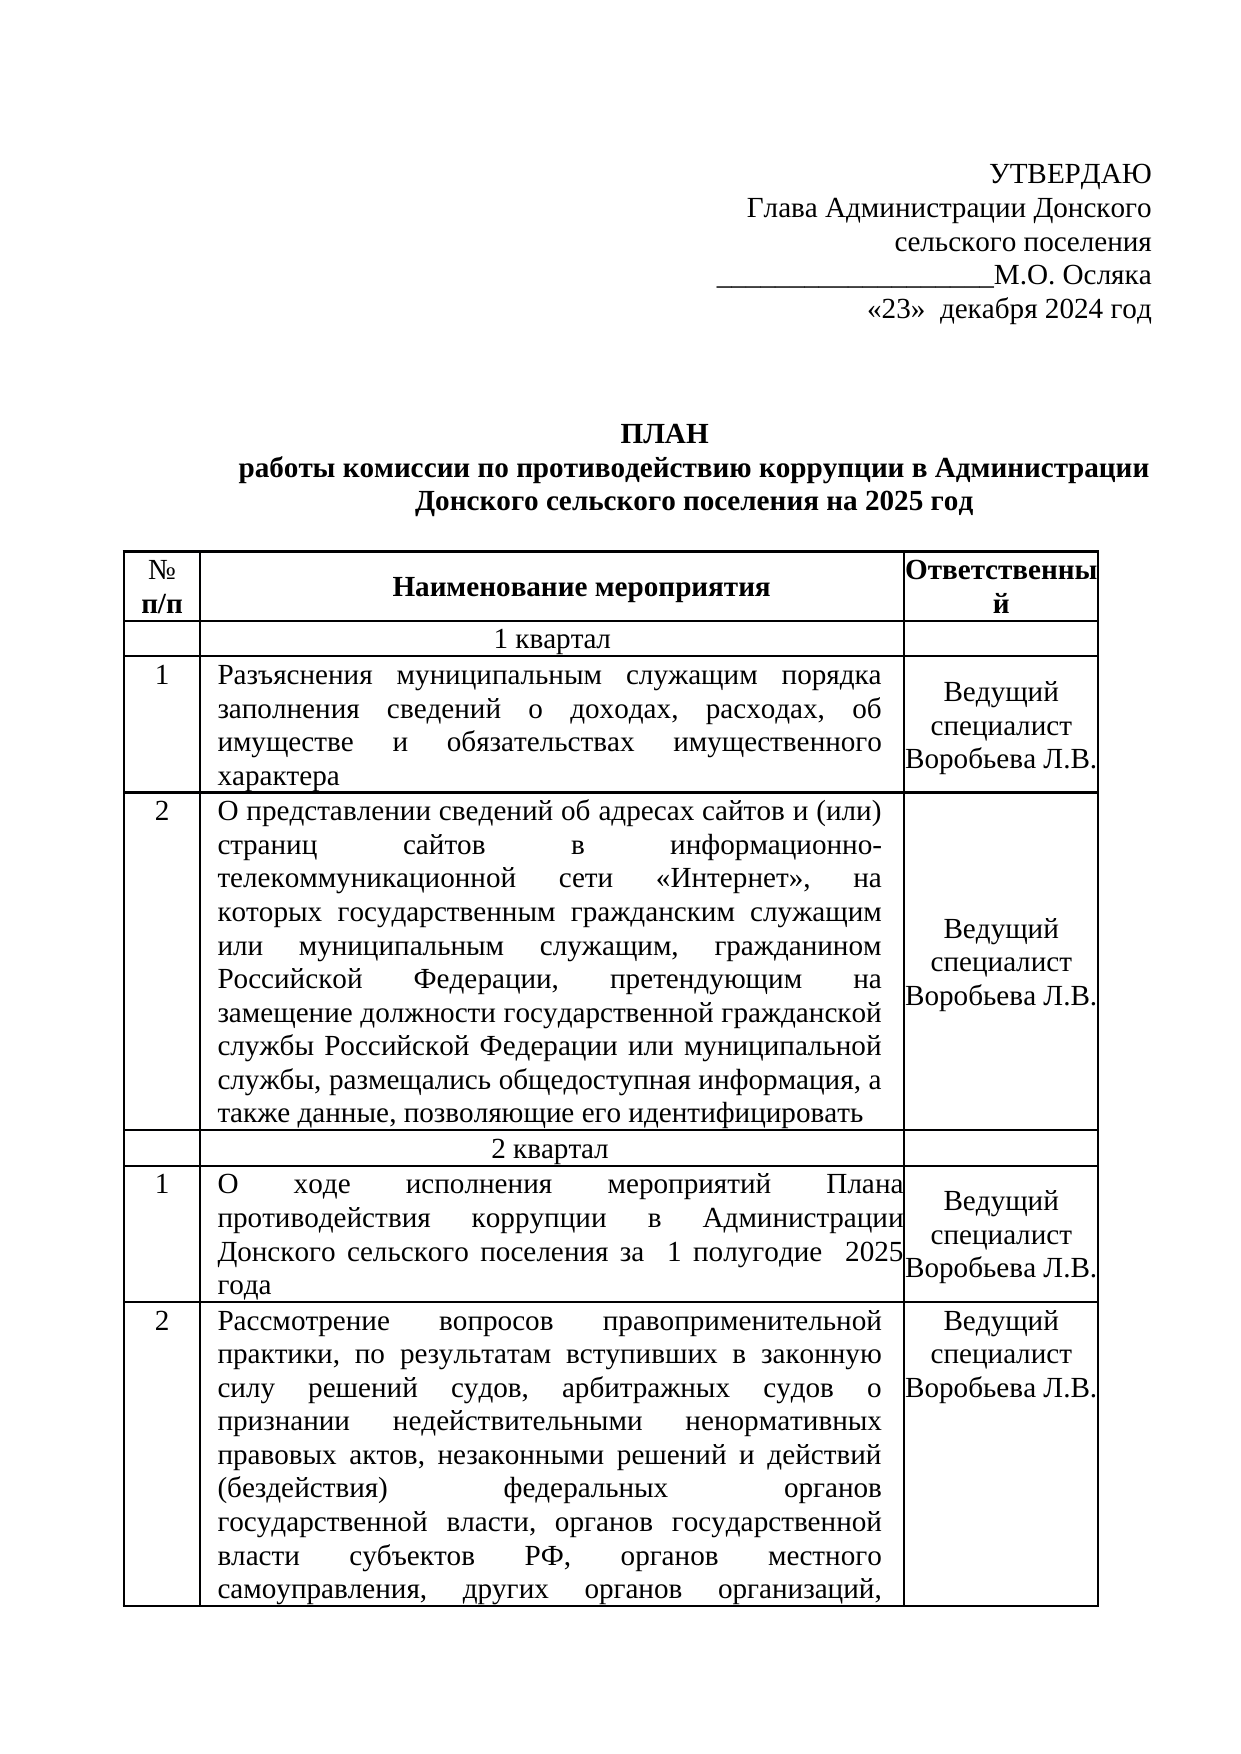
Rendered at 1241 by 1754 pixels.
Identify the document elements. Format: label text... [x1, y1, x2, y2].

table_cell 2 [125, 794, 199, 1129]
text работы комиссии по противодействию коррупции в Администрации [177, 450, 1152, 483]
table_cell [905, 1131, 1097, 1164]
table_header Наименование мероприятия [201, 553, 903, 619]
table_cell Ведущий специалист Воробьева Л.В. [905, 794, 1097, 1129]
table_cell 2 [125, 1303, 199, 1605]
text Донского сельского поселения на 2025 год [177, 483, 1152, 517]
text Глава Администрации Донского [177, 190, 1152, 224]
table_cell 2 квартал [201, 1131, 903, 1164]
text ПЛАН [177, 416, 1152, 450]
text ___________________М.О. Осляка [177, 257, 1152, 291]
table_cell 1 [125, 1167, 199, 1301]
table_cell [905, 1303, 1097, 1605]
table_cell О представлении сведений об адресах сайтов и (или) страниц сайтов в информационно-телекоммуникационной сети «Интернет», на которых государственным гражданским служащим или муниципальным служащим, гражданином Российской Федерации, претендующим на замещение должности государственной гражданской службы Российской Федерации или муниципальной службы, размещались общедоступная информация, а также данные, позволяющие его идентифицировать [201, 794, 903, 1129]
table_cell [125, 622, 199, 655]
table_cell 1 [125, 657, 199, 791]
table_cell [201, 1303, 903, 1605]
table_cell О ходе исполнения мероприятий Плана противодействия коррупции в Администрации Донского сельского поселения за 1 полугодие 2025 года [201, 1167, 903, 1301]
text сельского поселения [177, 224, 1152, 257]
table_cell [905, 622, 1097, 655]
table_header Ответственный [905, 553, 1097, 619]
text УТВЕРДАЮ [177, 157, 1152, 190]
table_cell [125, 1131, 199, 1164]
table_cell 1 квартал [201, 622, 903, 655]
table_cell Разъяснения муниципальным служащим порядка заполнения сведений о доходах, расходах, об имуществе и обязательствах имущественного характера [201, 657, 903, 791]
text «23» декабря 2024 год [177, 291, 1152, 324]
table_cell Ведущий специалист Воробьева Л.В. [905, 1167, 1097, 1301]
table_cell Ведущий специалист Воробьева Л.В. [905, 657, 1097, 791]
table_header № п/п [125, 553, 199, 619]
